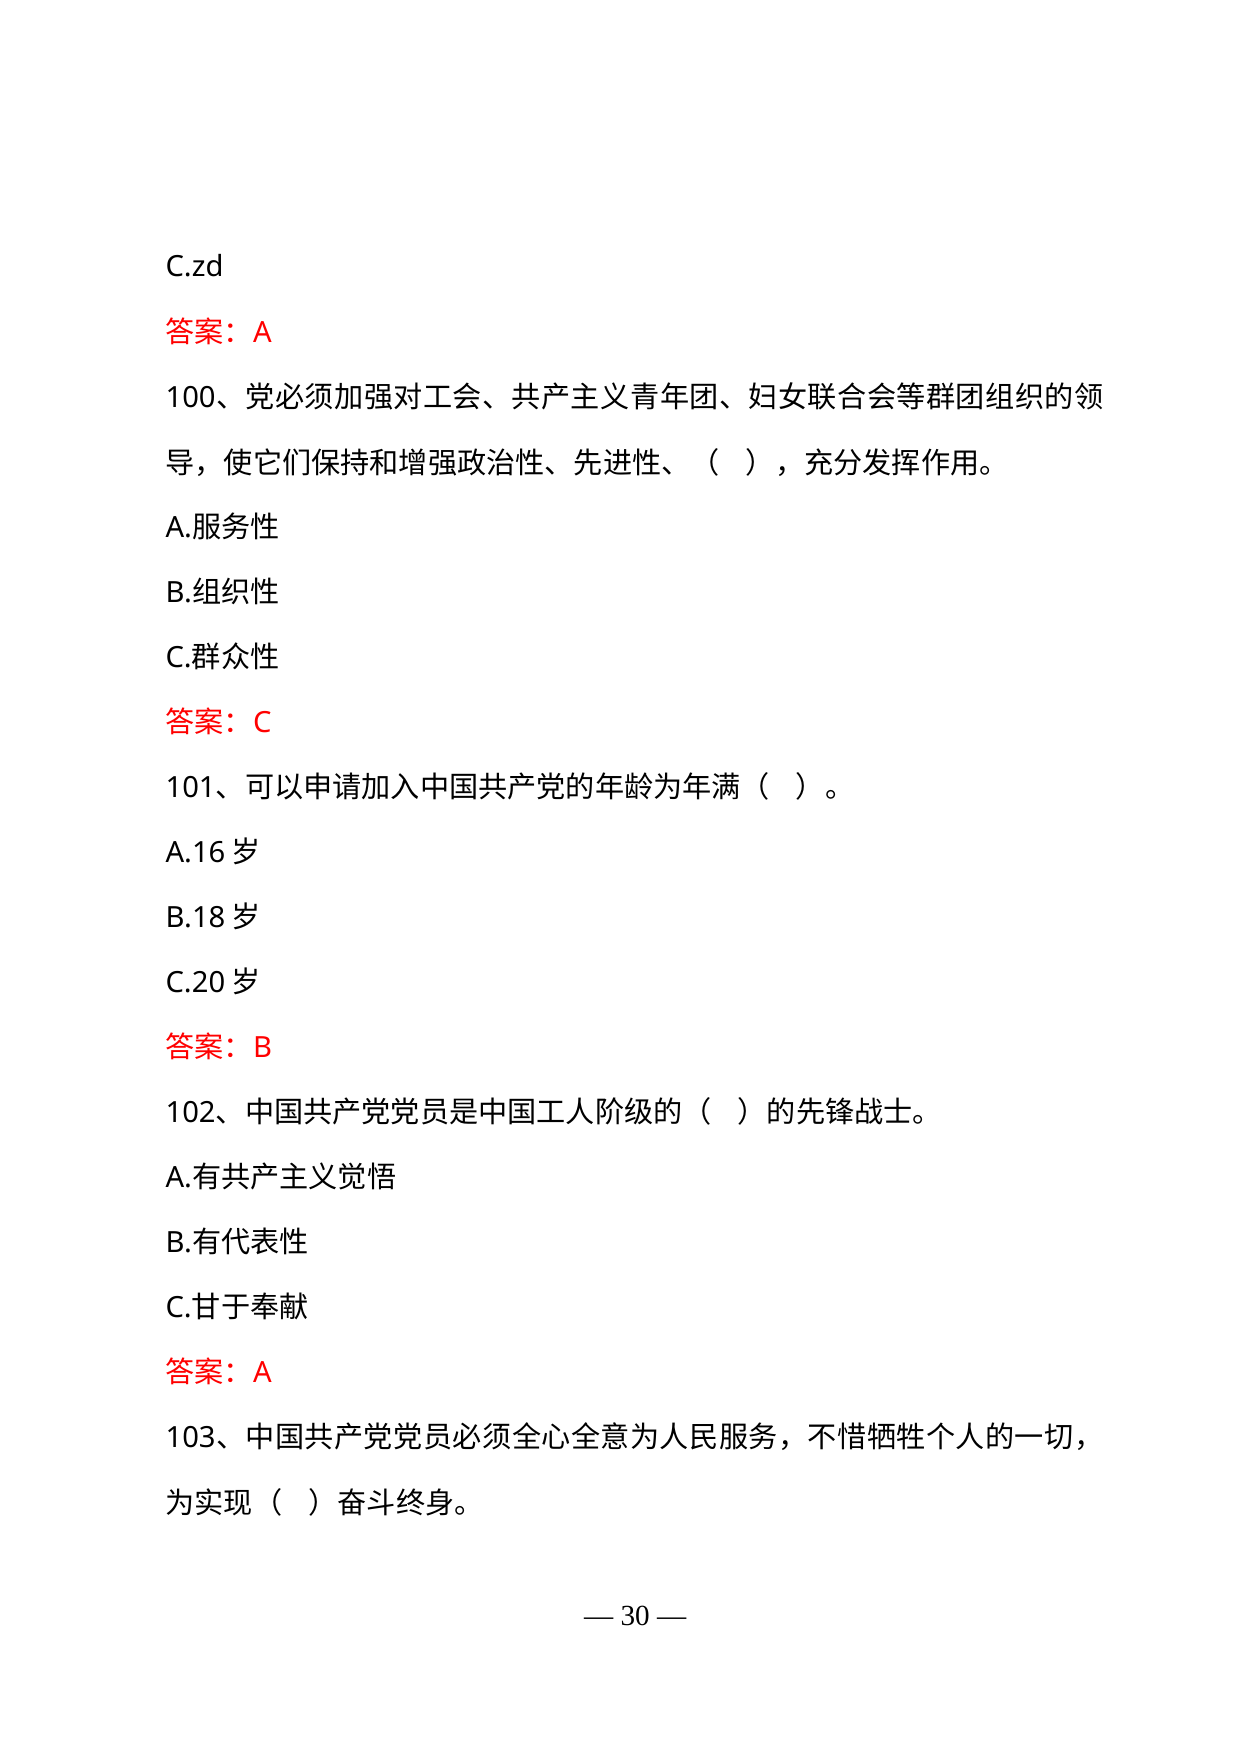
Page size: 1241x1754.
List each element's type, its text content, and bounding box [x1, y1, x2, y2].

text 103、中国共产党党员必须全心全意为人民服务，不惜牺牲个人的一切，为实现（ ）奋斗终身。 [165, 1403, 1104, 1533]
text 答案：C [165, 688, 1104, 753]
text B.组织性 [165, 558, 1104, 623]
text 答案：A [165, 1338, 1104, 1403]
text 100、党必须加强对工会、共产主义青年团、妇女联合会等群团组织的领导，使它们保持和增强政治性、先进性、（ ），充分发挥作用。 [165, 363, 1104, 493]
text A.服务性 [165, 493, 1104, 558]
text A.16岁 [165, 818, 1104, 883]
text C.20岁 [165, 948, 1104, 1013]
text 102、中国共产党党员是中国工人阶级的（ ）的先锋战士。 [165, 1078, 1104, 1143]
text 答案：B [165, 1013, 1104, 1078]
text 101、可以申请加入中国共产党的年龄为年满（ ）。 [165, 753, 1104, 818]
text A.有共产主义觉悟 [165, 1143, 1104, 1208]
text B.有代表性 [165, 1208, 1104, 1273]
text C.群众性 [165, 623, 1104, 688]
text B.18岁 [165, 883, 1104, 948]
text 答案：A [165, 298, 1104, 363]
text C.甘于奉献 [165, 1273, 1104, 1338]
text C.zd [165, 233, 1104, 298]
